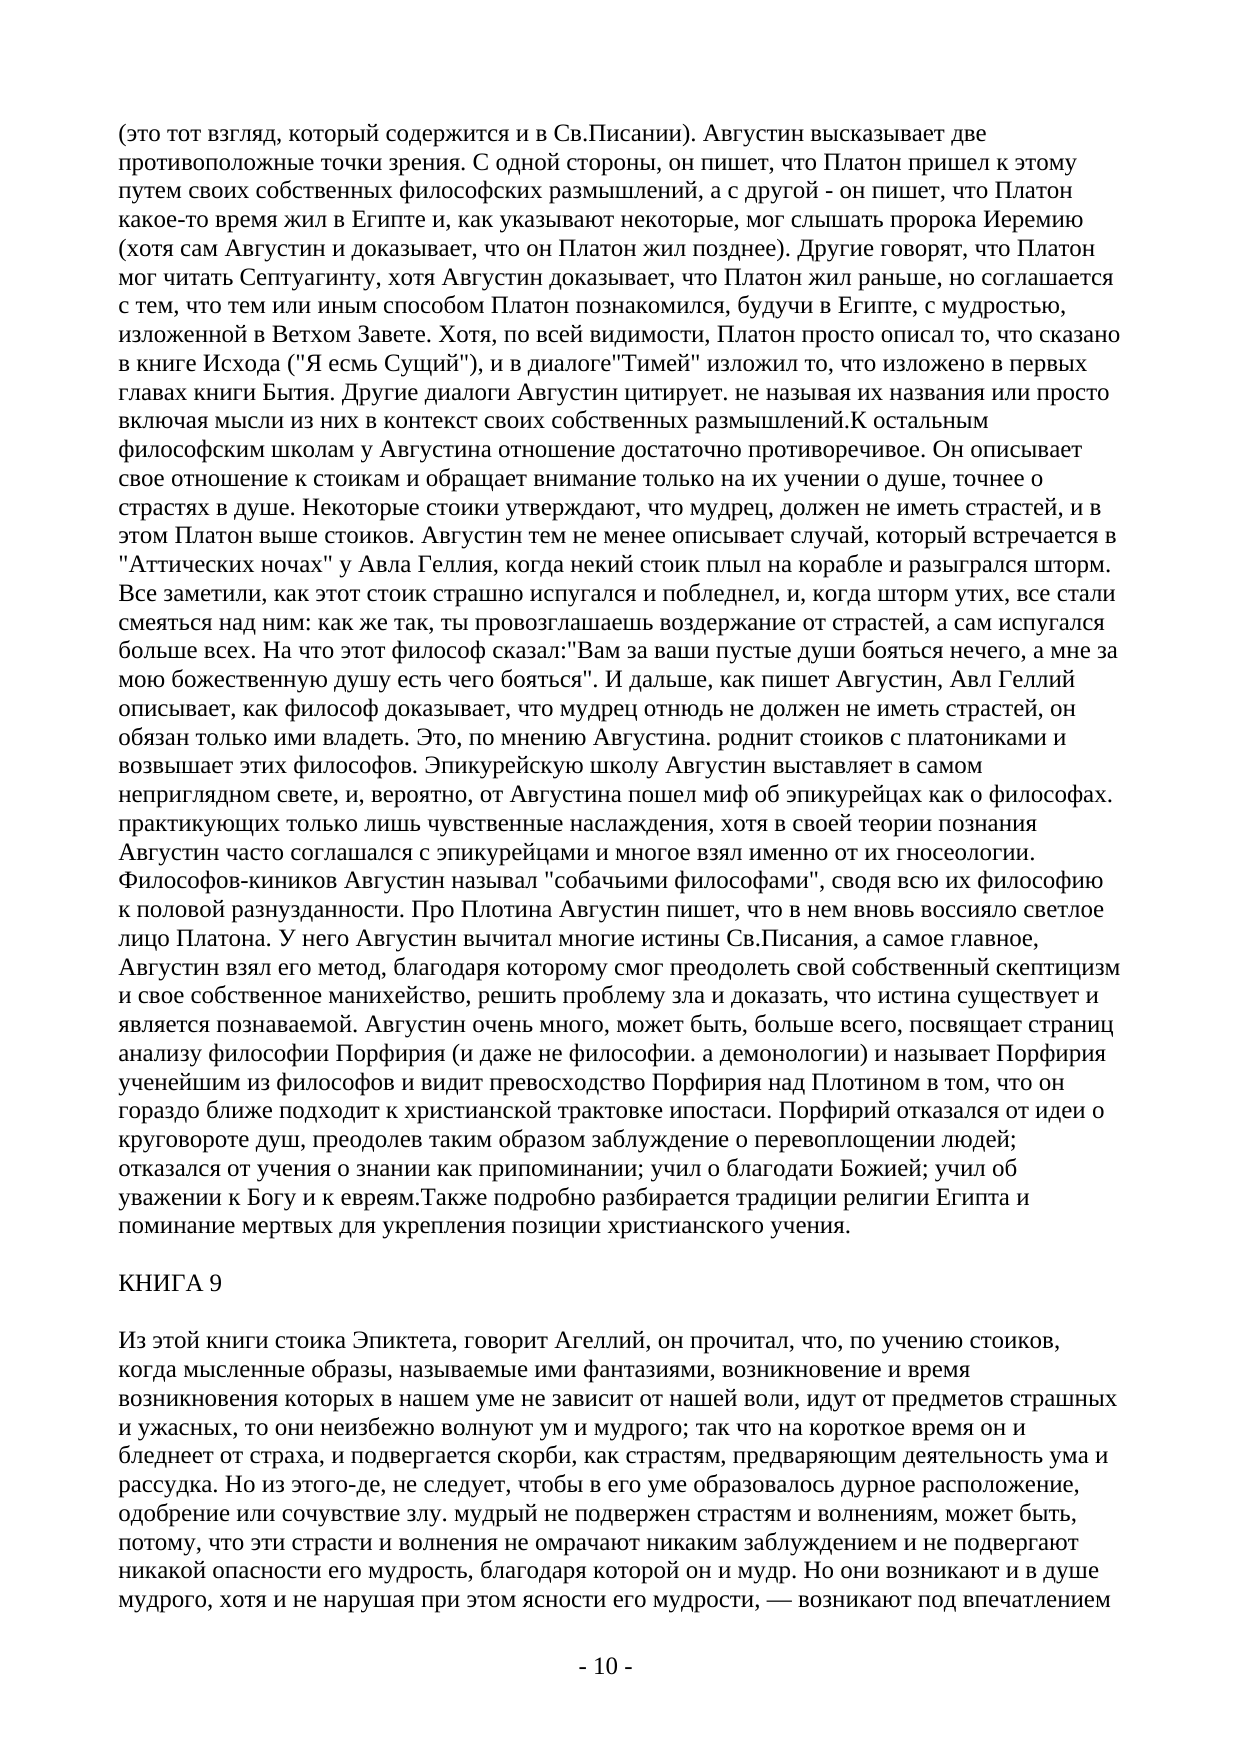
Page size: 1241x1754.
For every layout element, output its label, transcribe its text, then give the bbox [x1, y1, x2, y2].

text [118, 1326, 1122, 1613]
text КНИГА 9 [118, 1268, 1122, 1297]
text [118, 118, 1122, 1239]
